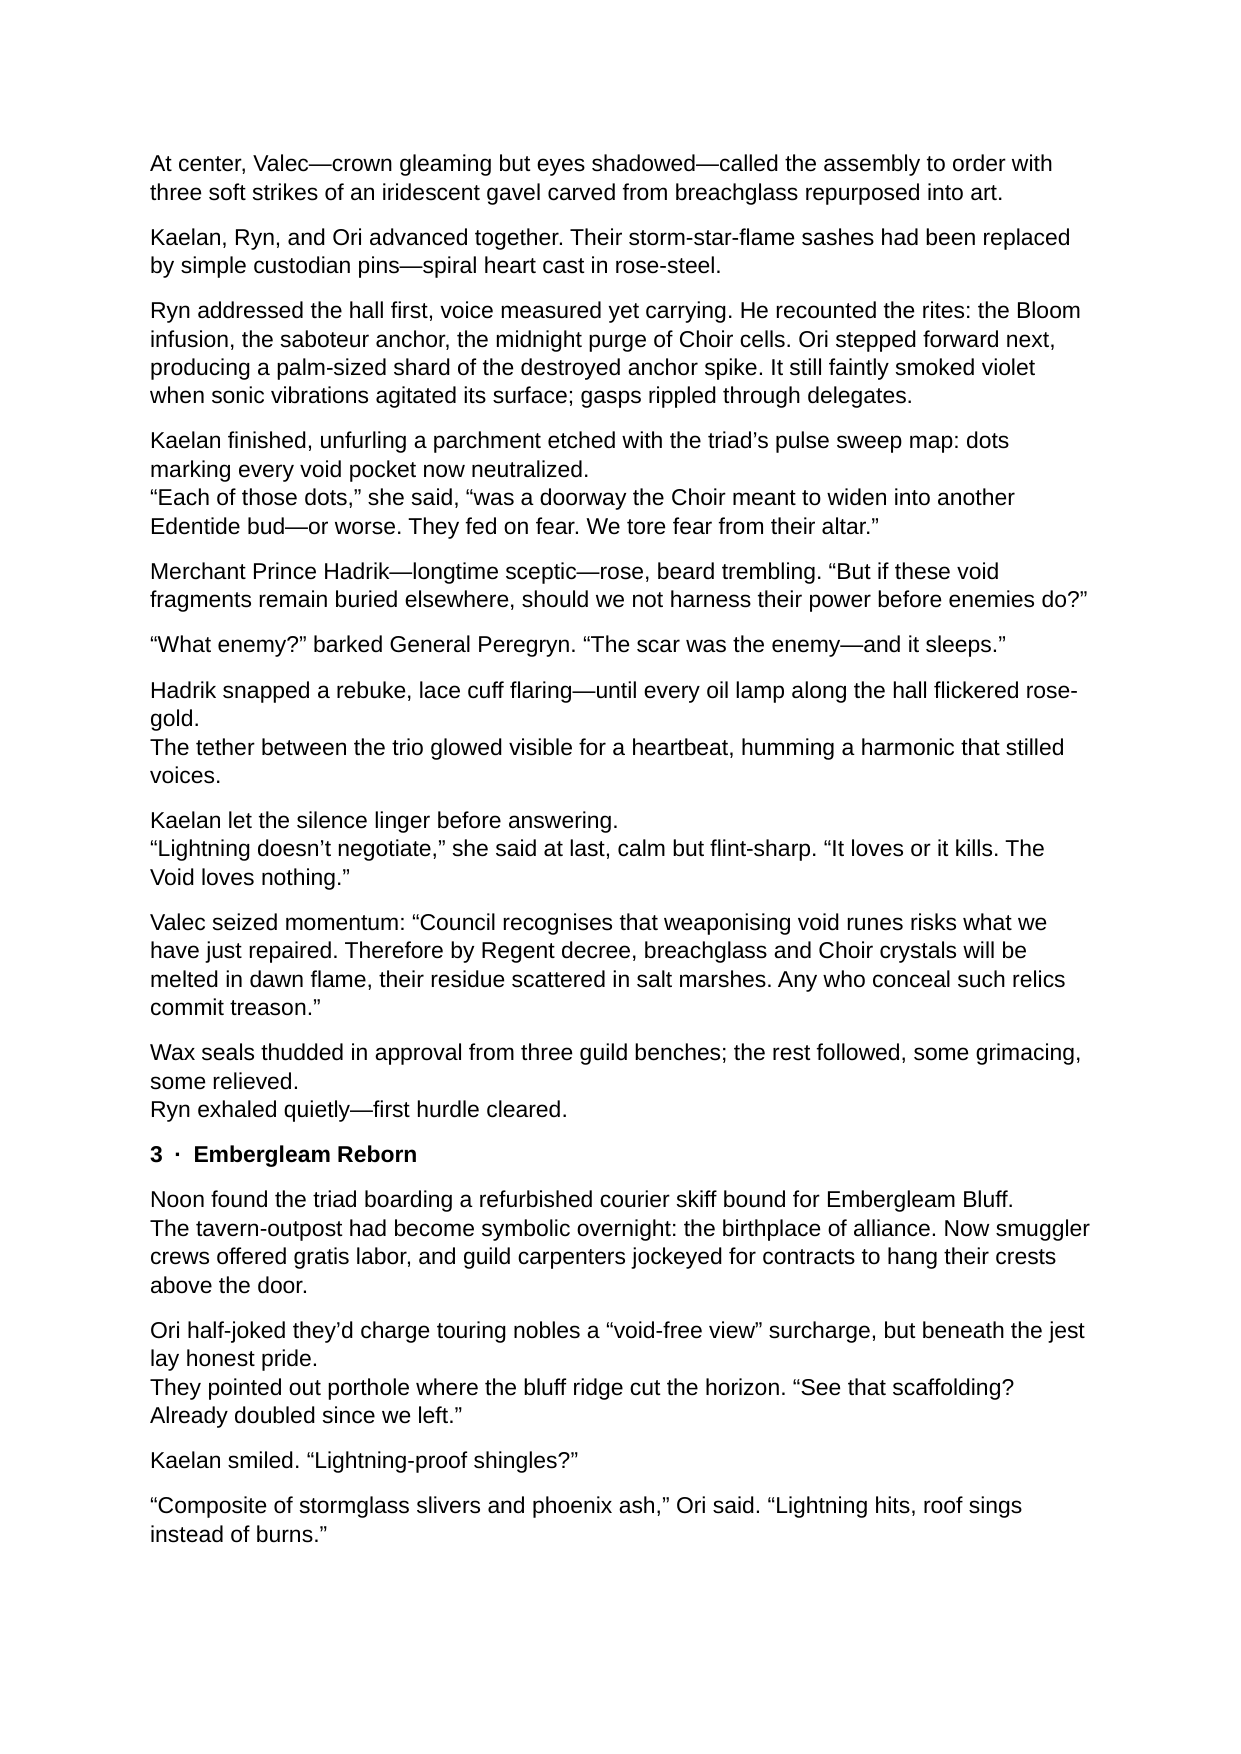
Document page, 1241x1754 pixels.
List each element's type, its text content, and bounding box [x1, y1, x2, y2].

text Kaelan smiled. “Lightning-proof shingles?” [150, 1447, 1090, 1474]
text 3 · Embergleam Reborn [150, 1141, 1090, 1168]
text Valec seized momentum: “Council recognises that weaponising void runes risks what we have just repaired. Therefore by Regent decree, breachglass and Choir crystals will be melted in dawn flame, their residue scattered in salt marshes. Any who conceal such relics commit treason.” [150, 909, 1090, 1021]
text Kaelan, Ryn, and Ori advanced together. Their storm-star-flame sashes had been replaced by simple custodian pins—spiral heart cast in rose-steel. [150, 223, 1090, 278]
text Kaelan finished, unfurling a parchment etched with the triad’s pulse sweep map: dots marking every void pocket now neutralized. “Each of those dots,” she said, “was a doorway the Choir meant to widen into another Edentide bud—or worse. They fed on fear. We tore fear from their altar.” [150, 427, 1090, 539]
text “Composite of stormglass slivers and phoenix ash,” Ori said. “Lightning hits, roof sings instead of burns.” [150, 1492, 1090, 1547]
text Kaelan let the silence linger before answering. “Lightning doesn’t negotiate,” she said at last, calm but flint-sharp. “It loves or it kills. The Void loves nothing.” [150, 807, 1090, 890]
text Ryn addressed the hall first, voice measured yet carrying. He recounted the rites: the Bloom infusion, the saboteur anchor, the midnight purge of Choir cells. Ori stepped forward next, producing a palm-sized shard of the destroyed anchor spike. It still faintly smoked violet when sonic vibrations agitated its surface; gasps rippled through delegates. [150, 297, 1090, 409]
text Noon found the triad boarding a refurbished courier skiff bound for Embergleam Bluff. The tavern-outpost had become symbolic overnight: the birthplace of alliance. Now smuggler crews offered gratis labor, and guild carpenters jockeyed for contracts to hang their crests above the door. [150, 1186, 1090, 1298]
text Merchant Prince Hadrik—longtime sceptic—rose, beard trembling. “But if these void fragments remain buried elsewhere, should we not harness their power before enemies do?” [150, 558, 1090, 613]
text “What enemy?” barked General Peregryn. “The scar was the enemy—and it sleeps.” [150, 631, 1090, 658]
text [150, 150, 1090, 205]
text Hadrik snapped a rebuke, lace cuff flaring—until every oil lamp along the hall flickered rose-gold. The tether between the trio glowed visible for a heartbeat, humming a harmonic that stilled voices. [150, 677, 1090, 788]
text Wax seals thudded in approval from three guild benches; the rest followed, some grimacing, some relieved. Ryn exhaled quietly—first hurdle cleared. [150, 1039, 1090, 1123]
text Ori half-joked they’d charge touring nobles a “void-free view” surcharge, but beneath the jest lay honest pride. They pointed out porthole where the bluff ridge cut the horizon. “See that scaffolding? Already doubled since we left.” [150, 1317, 1090, 1428]
